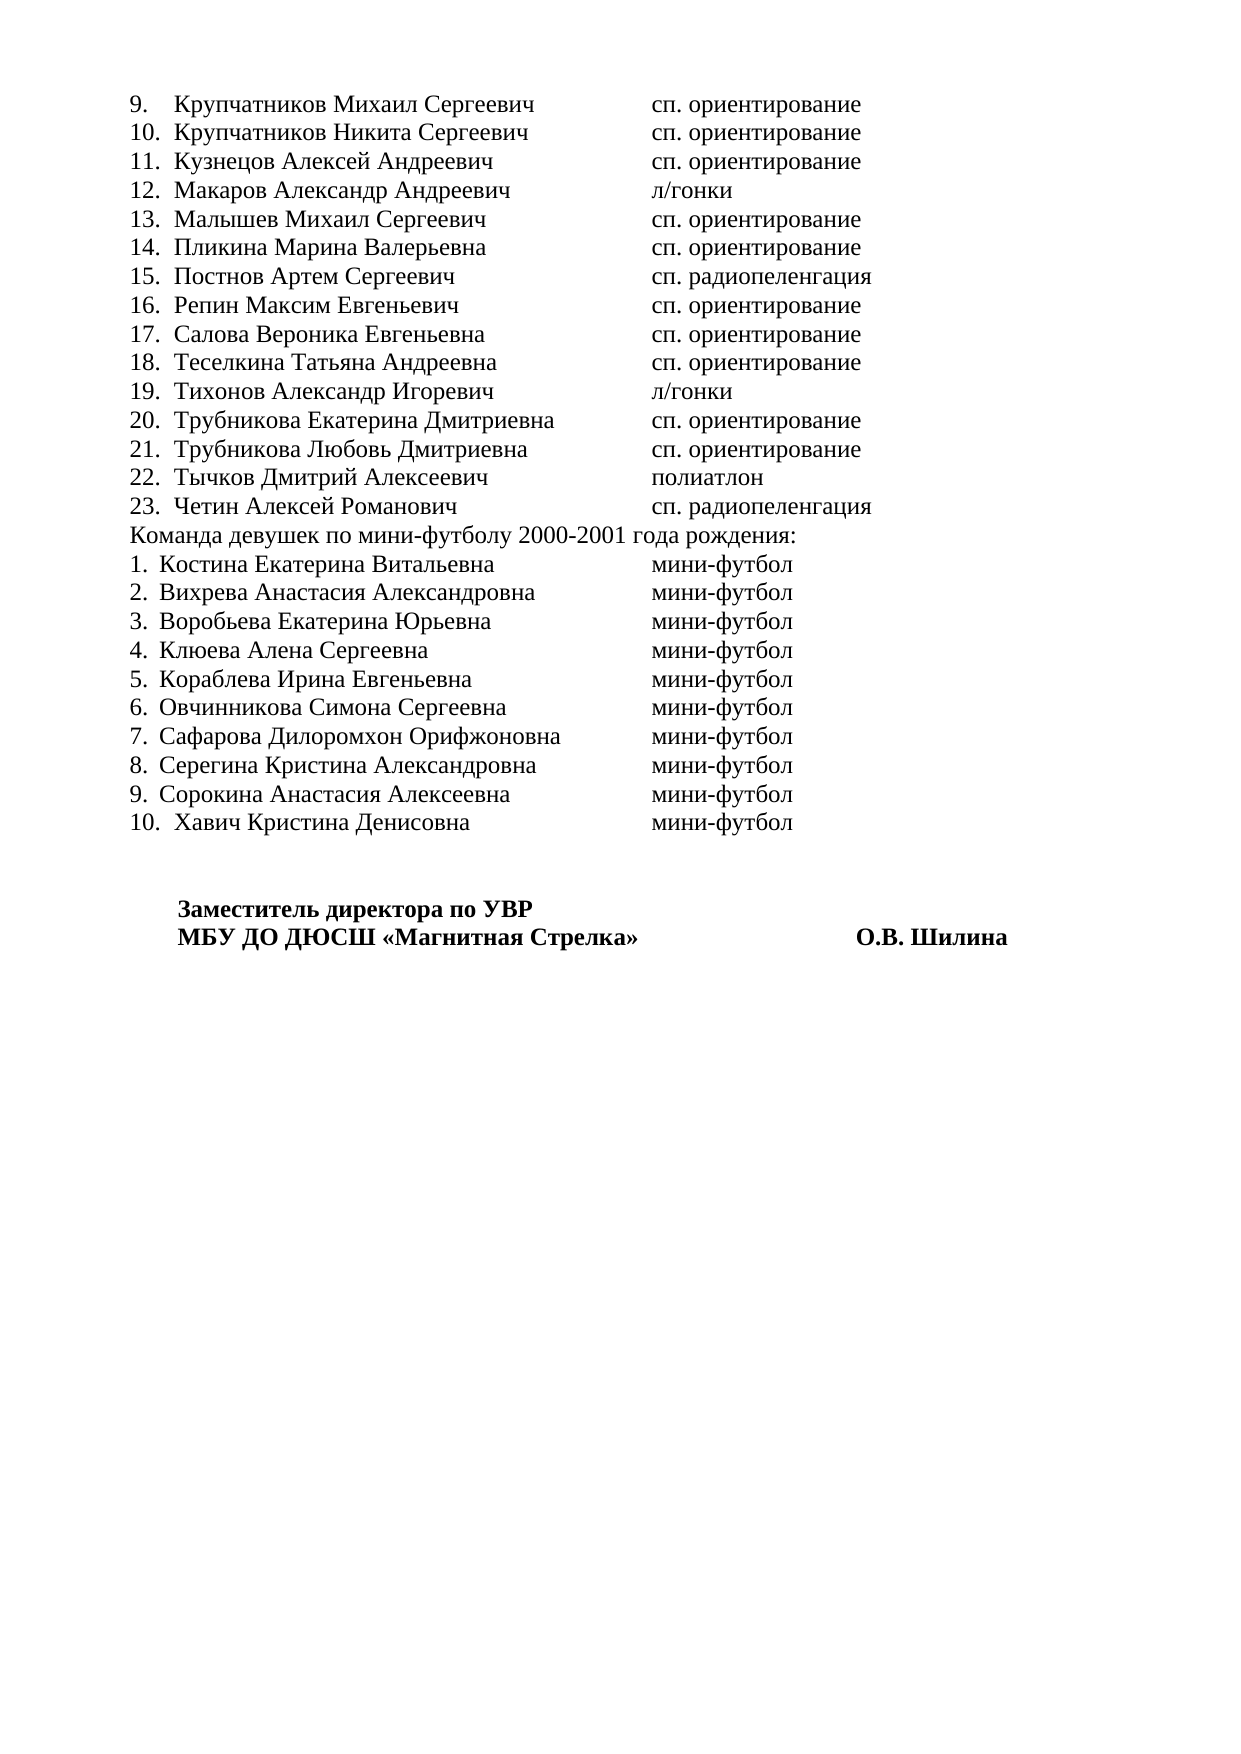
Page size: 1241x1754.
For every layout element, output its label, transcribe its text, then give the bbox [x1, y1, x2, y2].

table_cell Макаров Александр Андреевич [118, 175, 646, 204]
table_cell сп. ориентирование [646, 348, 1192, 376]
table_cell Хавич Кристина Денисовна [118, 808, 646, 836]
text МБУ ДО ДЮСШ «Магнитная Стрелка» О.В. Шилина [118, 922, 1152, 951]
table_cell Крупчатников Михаил Сергеевич [118, 89, 646, 117]
table_cell Теселкина Татьяна Андреевна [118, 348, 646, 376]
table_cell Тычков Дмитрий Алексеевич [118, 463, 646, 491]
table_cell Салова Вероника Евгеньевна [118, 319, 646, 347]
table_cell сп. ориентирование [646, 118, 1192, 146]
table_cell Команда девушек по мини-футболу 2000-2001 года рождения: [118, 520, 1192, 549]
table_cell мини-футбол [646, 808, 1192, 836]
table_cell Костина Екатерина Витальевна [118, 549, 646, 577]
table_cell сп. радиопеленгация [646, 491, 1192, 520]
table_cell сп. ориентирование [646, 89, 1192, 117]
table_cell мини-футбол [646, 635, 1192, 664]
table_cell Постнов Артем Сергеевич [118, 261, 646, 290]
table_cell мини-футбол [646, 664, 1192, 692]
table_cell мини-футбол [646, 549, 1192, 577]
table_cell Клюева Алена Сергеевна [118, 635, 646, 664]
table_cell Крупчатников Никита Сергеевич [118, 118, 646, 146]
table_cell Сорокина Анастасия Алексеевна [118, 779, 646, 807]
table_cell сп. ориентирование [646, 290, 1192, 319]
table_cell сп. ориентирование [646, 204, 1192, 232]
table_cell л/гонки [646, 376, 1192, 405]
table_cell Кораблева Ирина Евгеньевна [118, 664, 646, 692]
table_cell Четин Алексей Романович [118, 491, 646, 520]
table_cell мини-футбол [646, 578, 1192, 606]
table_cell Серегина Кристина Александровна [118, 750, 646, 779]
table_cell мини-футбол [646, 721, 1192, 750]
table_cell Воробьева Екатерина Юрьевна [118, 606, 646, 635]
table_cell сп. ориентирование [646, 233, 1192, 261]
table_cell мини-футбол [646, 606, 1192, 635]
table_cell мини-футбол [646, 779, 1192, 807]
table_cell Тихонов Александр Игоревич [118, 376, 646, 405]
table_cell Кузнецов Алексей Андреевич [118, 146, 646, 175]
table_cell сп. ориентирование [646, 319, 1192, 347]
table_cell мини-футбол [646, 750, 1192, 779]
table_cell мини-футбол [646, 693, 1192, 721]
table_cell Сафарова Дилоромхон Орифжоновна [118, 721, 646, 750]
table_cell Репин Максим Евгеньевич [118, 290, 646, 319]
table_cell Пликина Марина Валерьевна [118, 233, 646, 261]
table_cell Трубникова Любовь Дмитриевна [118, 434, 646, 462]
table_cell Вихрева Анастасия Александровна [118, 578, 646, 606]
table_cell полиатлон [646, 463, 1192, 491]
table_cell Малышев Михаил Сергеевич [118, 204, 646, 232]
table_cell сп. ориентирование [646, 405, 1192, 434]
table_cell сп. радиопеленгация [646, 261, 1192, 290]
table_cell Овчинникова Симона Сергеевна [118, 693, 646, 721]
table_cell Трубникова Екатерина Дмитриевна [118, 405, 646, 434]
table_cell сп. ориентирование [646, 146, 1192, 175]
table_cell сп. ориентирование [646, 434, 1192, 462]
table_cell л/гонки [646, 175, 1192, 204]
text Заместитель директора по УВР [118, 894, 1152, 922]
